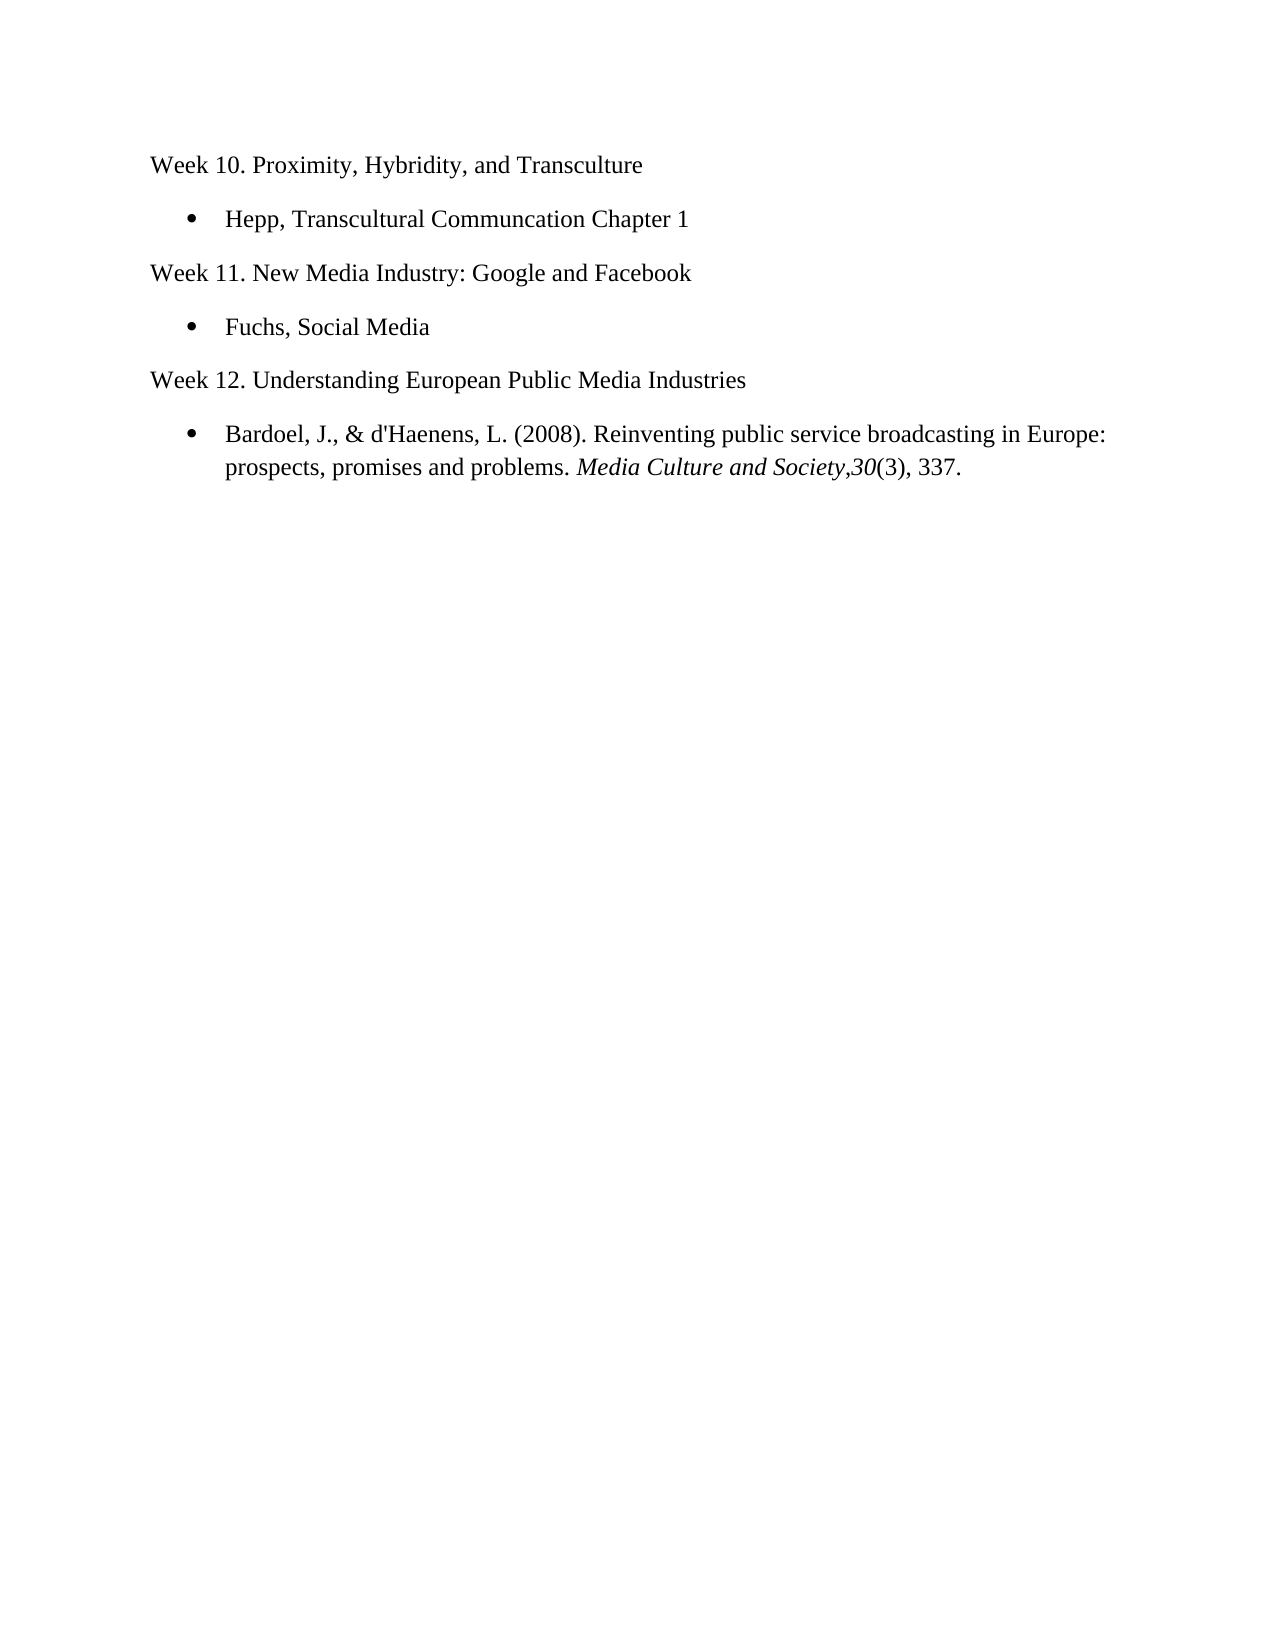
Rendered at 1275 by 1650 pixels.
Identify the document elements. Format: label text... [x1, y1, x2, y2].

list Hepp, Transcultural Communcation Chapter 1 [187, 204, 1125, 233]
text Week 12. Understanding European Public Media Industries [150, 365, 1125, 394]
list Fuchs, Social Media [187, 312, 1125, 340]
text Week 10. Proximity, Hybridity, and Transculture [150, 150, 1125, 179]
text Week 11. New Media Industry: Google and Facebook [150, 258, 1125, 286]
list Bardoel, J., & d'Haenens, L. (2008). Reinventing public service broadcasting in Europe: prospects, promises and problems. Media Culture and Society,30(3), 337. [187, 419, 1125, 481]
